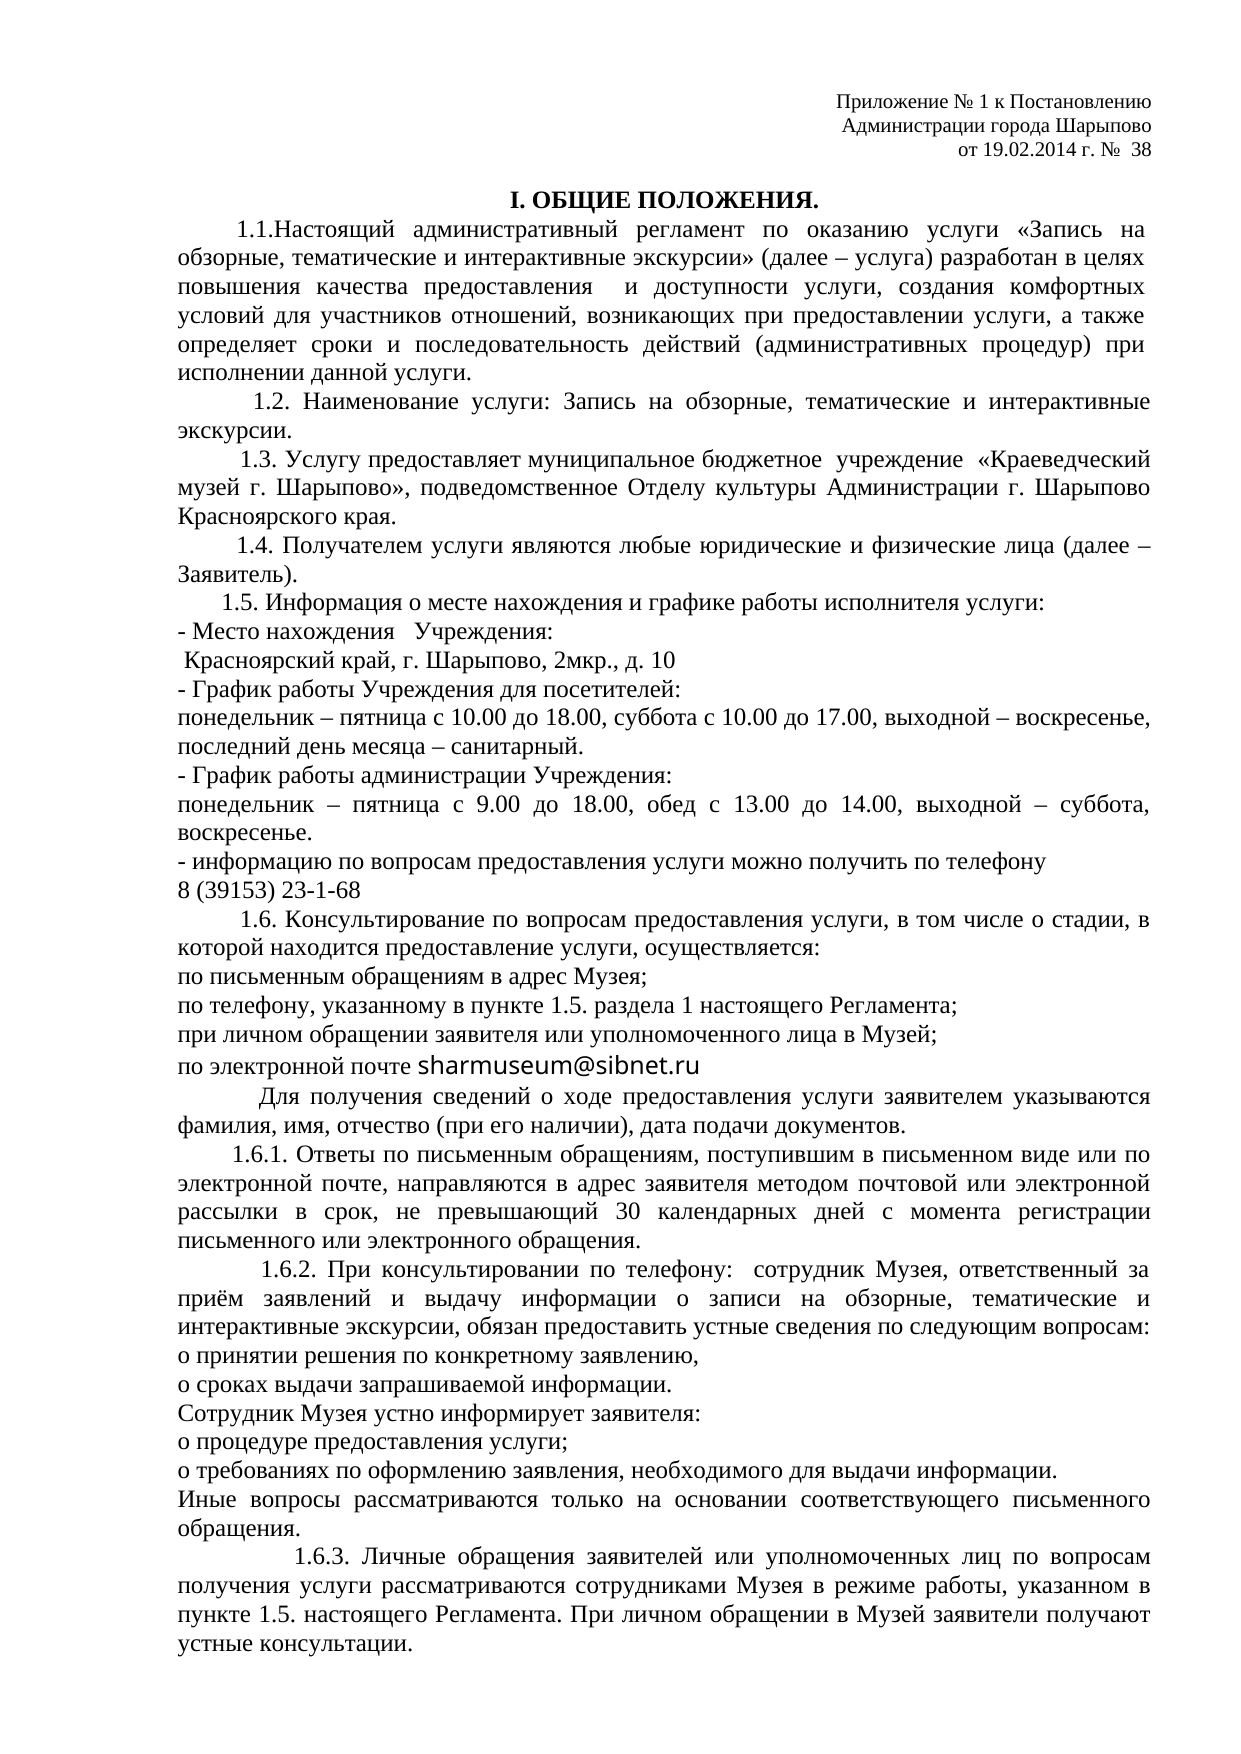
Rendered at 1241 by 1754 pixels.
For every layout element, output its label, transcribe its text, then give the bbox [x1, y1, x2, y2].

text по телефону, указанному в пункте 1.5. раздела 1 настоящего Регламента; [177, 990, 1152, 1019]
text 1.6.2. При консультировании по телефону: сотрудник Музея, ответственный за приём заявлений и выдачу информации о записи на обзорные, тематические и интерактивные экскурсии, обязан предоставить устные сведения по следующим вопросам: [177, 1254, 1152, 1340]
text 8 (39153) 23-1-68 [177, 875, 1152, 904]
text 1.4. Получателем услуги являются любые юридические и физические лица (далее – Заявитель). [177, 530, 1152, 587]
text о требованиях по оформлению заявления, необходимого для выдачи информации. [177, 1455, 1152, 1484]
text по электронной почте sharmuseum@sibnet.ru [177, 1047, 1152, 1081]
text по письменным обращениям в адрес Музея; [177, 961, 1152, 990]
text 1.6.1. Ответы по письменным обращениям, поступившим в письменном виде или по электронной почте, направляются в адрес заявителя методом почтовой или электронной рассылки в срок, не превышающий 30 календарных дней с момента регистрации письменного или электронного обращения. [177, 1139, 1152, 1254]
text - График работы администрации Учреждения: [177, 760, 1152, 789]
text понедельник – пятница с 9.00 до 18.00, обед с 13.00 до 14.00, выходной – суббота, воскресенье. [177, 789, 1152, 846]
text 1.1.Настоящий административный регламент по оказанию услуги «Запись на обзорные, тематические и интерактивные экскурсии» (далее – услуга) разработан в целях повышения качества предоставления и доступности услуги, создания комфортных условий для участников отношений, возникающих при предоставлении услуги, а также определяет сроки и последовательность действий (административных процедур) при исполнении данной услуги. [177, 214, 1146, 386]
text Приложение № 1 к Постановлению [177, 89, 1152, 113]
text от 19.02.2014 г. № 38 [177, 137, 1152, 161]
text о сроках выдачи запрашиваемой информации. [177, 1369, 1152, 1398]
text Иные вопросы рассматриваются только на основании соответствующего письменного обращения. [177, 1484, 1152, 1541]
text Красноярский край, г. Шарыпово, 2мкр., д. 10 [177, 645, 1152, 674]
text Администрации города Шарыпово [177, 113, 1152, 137]
text Для получения сведений о ходе предоставления услуги заявителем указываются фамилия, имя, отчество (при его наличии), дата подачи документов. [177, 1081, 1152, 1139]
text 1.2. Наименование услуги: Запись на обзорные, тематические и интерактивные экскурсии. [177, 386, 1152, 444]
text - Место нахождения Учреждения: [177, 616, 1152, 645]
text при личном обращении заявителя или уполномоченного лица в Музей; [177, 1019, 1152, 1047]
text - информацию по вопросам предоставления услуги можно получить по телефону [177, 846, 1152, 875]
text I. ОБЩИЕ ПОЛОЖЕНИЯ. [177, 185, 1152, 214]
text о процедуре предоставления услуги; [177, 1426, 1152, 1455]
text 1.6.3. Личные обращения заявителей или уполномоченных лиц по вопросам получения услуги рассматриваются сотрудниками Музея в режиме работы, указанном в пункте 1.5. настоящего Регламента. При личном обращении в Музей заявители получают устные консультации. [177, 1541, 1152, 1656]
text - График работы Учреждения для посетителей: [177, 674, 1152, 702]
text о принятии решения по конкретному заявлению, [177, 1340, 1152, 1369]
text 1.5. Информация о месте нахождения и графике работы исполнителя услуги: [177, 587, 1152, 616]
text 1.3. Услугу предоставляет муниципальное бюджетное учреждение «Краеведческий музей г. Шарыпово», подведомственное Отделу культуры Администрации г. Шарыпово Красноярского края. [177, 444, 1152, 530]
text понедельник – пятница с 10.00 до 18.00, суббота с 10.00 до 17.00, выходной – воскресенье, последний день месяца – санитарный. [177, 702, 1152, 760]
text 1.6. Консультирование по вопросам предоставления услуги, в том числе о стадии, в которой находится предоставление услуги, осуществляется: [177, 904, 1152, 961]
text Сотрудник Музея устно информирует заявителя: [177, 1398, 1152, 1426]
